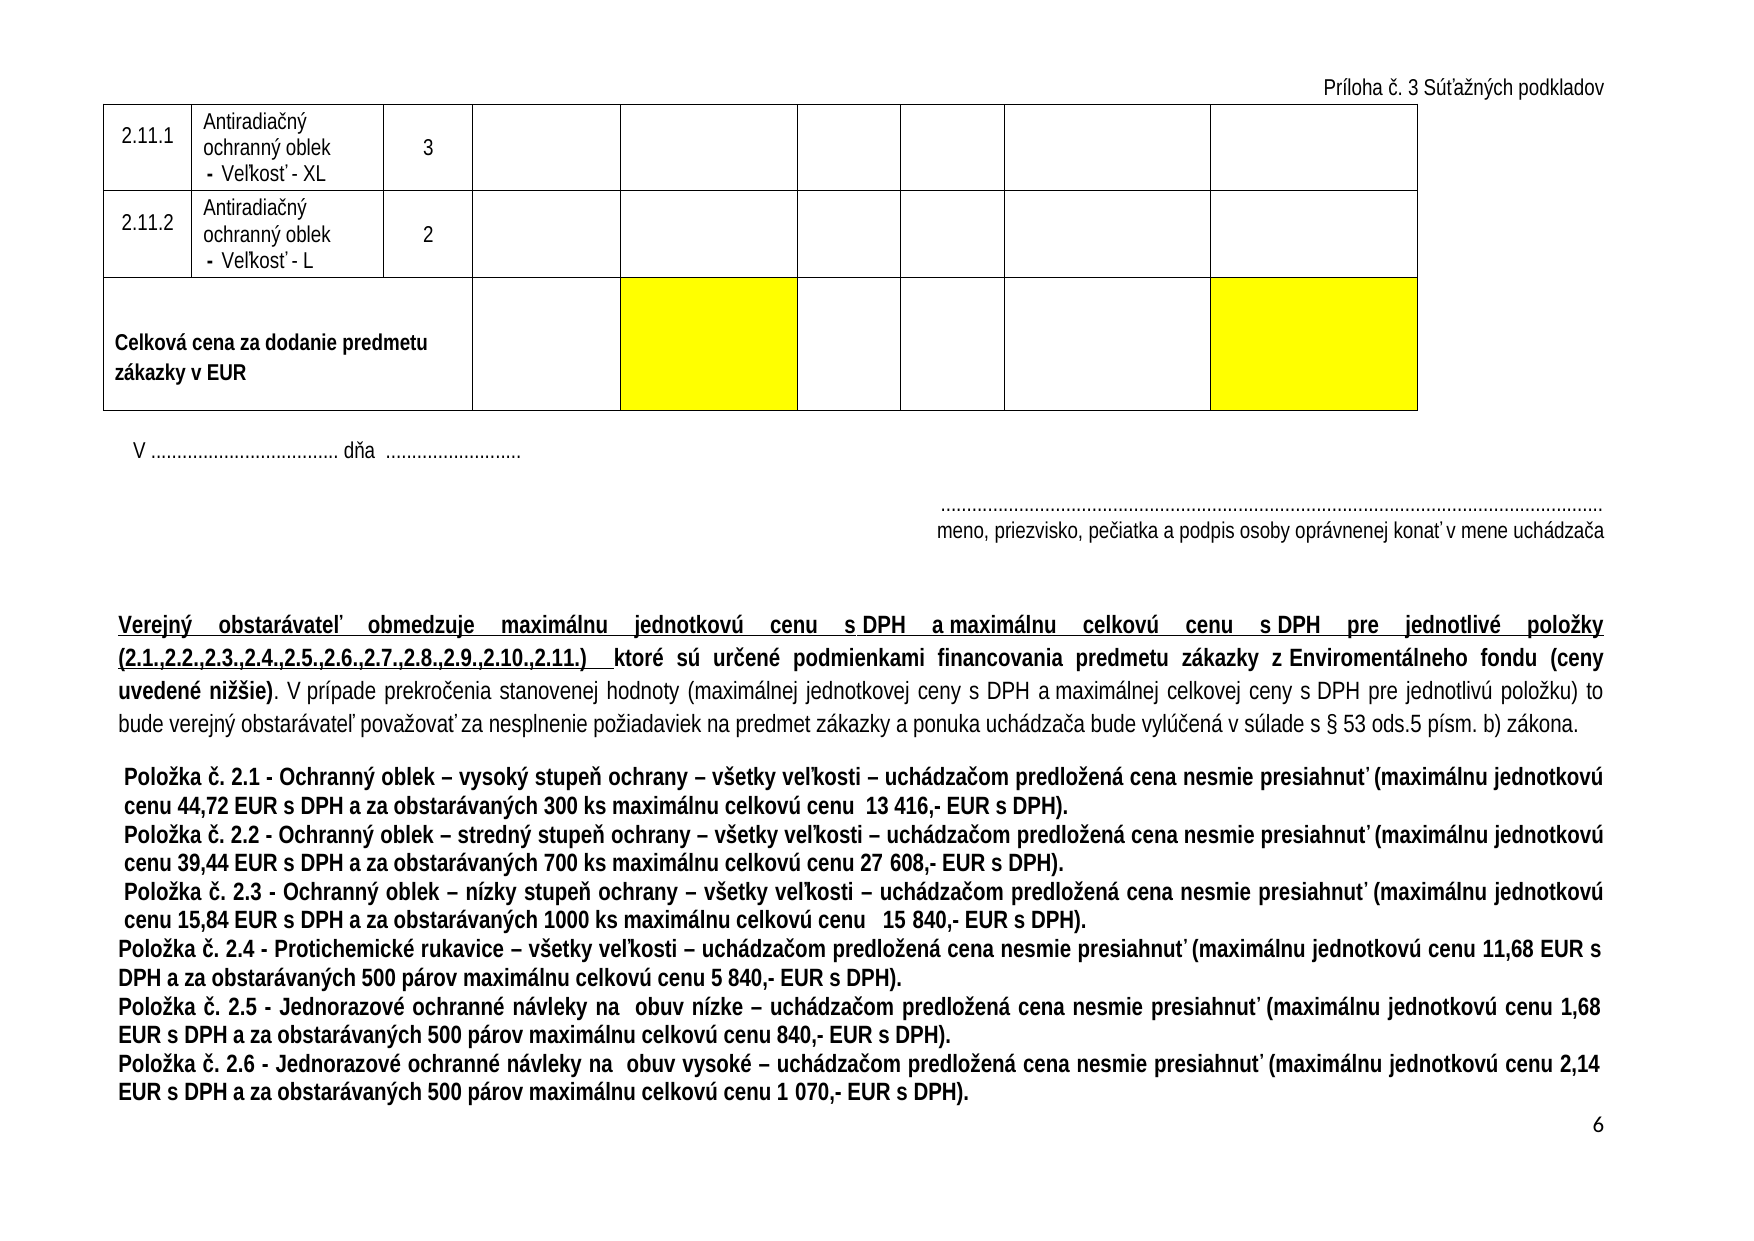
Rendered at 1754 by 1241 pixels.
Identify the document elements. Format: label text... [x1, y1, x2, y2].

text V .................................... dňa .......................... [118, 437, 1604, 464]
text ............................................................................................................................... [118, 490, 1604, 517]
table_cell Antiradiačný ochranný oblek Veľkosť - XL [192, 105, 383, 190]
table_cell Antiradiačný ochranný oblek Veľkosť - L [192, 191, 383, 277]
table_cell [1211, 278, 1417, 410]
table_cell [1005, 278, 1210, 410]
text meno, priezvisko, pečiatka a podpis osoby oprávnenej konať v mene uchádzača [118, 517, 1604, 543]
text Položka č. 2.5 - Jednorazové ochranné návleky na obuv nízke – uchádzačom predložená cena nesmie presiahnuť (maximálnu jednotkovú cenu 1,68 EUR s DPH a za obstarávaných 500 párov maximálnu celkovú cenu 840,- EUR s DPH). [118, 991, 1604, 1049]
table_cell 3 [384, 105, 472, 190]
text Položka č. 2.4 - Protichemické rukavice – všetky veľkosti – uchádzačom predložená cena nesmie presiahnuť (maximálnu jednotkovú cenu 11,68 EUR s DPH a za obstarávaných 500 párov maximálnu celkovú cenu 5 840,- EUR s DPH). [118, 934, 1604, 991]
table_cell [621, 191, 797, 277]
table_cell [901, 105, 1004, 190]
table_cell 2 [384, 191, 472, 277]
table_cell [901, 278, 1004, 410]
table_cell [1005, 191, 1210, 277]
table_cell [798, 278, 900, 410]
table_cell [621, 278, 797, 410]
text Verejný obstarávateľ obmedzuje maximálnu jednotkovú cenu s DPH a maximálnu celkovú cenu s DPH pre jednotlivé položky (2.1.,2.2.,2.3.,2.4.,2.5.,2.6.,2.7.,2.8.,2.9.,2.10.,2.11.) ktoré sú určené podmienkami financovania predmetu zákazky z Enviromentálneho fondu (ceny uvedené nižšie). V prípade prekročenia stanovenej hodnoty (maximálnej jednotkovej ceny s DPH a maximálnej celkovej ceny s DPH pre jednotlivú položku) to bude verejný obstarávateľ považovať za nesplnenie požiadaviek na predmet zákazky a ponuka uchádzača bude vylúčená v súlade s § 53 ods.5 písm. b) zákona. [118, 610, 1604, 635]
table_cell [473, 191, 620, 277]
table_header Položka č. 2.1 - Ochranný oblek – vysoký stupeň ochrany – všetky veľkosti – uchádzačom predložená cena nesmie presiahnuť (maximálnu jednotkovú cenu 44,72 EUR s DPH a za obstarávaných 300 ks maximálnu celkovú cenu 13 416,- EUR s DPH). Položka č. 2.2 - Ochranný oblek – stredný stupeň ochrany – všetky veľkosti – uchádzačom predložená cena nesmie presiahnuť (maximálnu jednotkovú cenu 39,44 EUR s DPH a za obstarávaných 700 ks maximálnu celkovú cenu 27 608,- EUR s DPH). Položka č. 2.3 - Ochranný oblek – nízky stupeň ochrany – všetky veľkosti – uchádzačom predložená cena nesmie presiahnuť (maximálnu jednotkovú cenu 15,84 EUR s DPH a za obstarávaných 1000 ks maximálnu celkovú cenu 15 840,- EUR s DPH). [117, 762, 1613, 934]
table_cell [1211, 105, 1417, 190]
table_cell [1211, 191, 1417, 277]
table_cell [1005, 105, 1210, 190]
text Verejný obstarávateľ obmedzuje maximálnu jednotkovú cenu s DPH a maximálnu celkovú cenu s DPH pre jednotlivé položky (2.1.,2.2.,2.3.,2.4.,2.5.,2.6.,2.7.,2.8.,2.9.,2.10.,2.11.) ktoré sú určené podmienkami financovania predmetu zákazky z Enviromentálneho fondu (ceny uvedené nižšie). V prípade prekročenia stanovenej hodnoty (maximálnej jednotkovej ceny s DPH a maximálnej celkovej ceny s DPH pre jednotlivú položku) to bude verejný obstarávateľ považovať za nesplnenie požiadaviek na predmet zákazky a ponuka uchádzača bude vylúčená v súlade s § 53 ods.5 písm. b) zákona. [118, 636, 1604, 737]
table_cell [798, 191, 900, 277]
table_cell [473, 105, 620, 190]
table_cell [901, 191, 1004, 277]
table_cell [621, 105, 797, 190]
text Položka č. 2.6 - Jednorazové ochranné návleky na obuv vysoké – uchádzačom predložená cena nesmie presiahnuť (maximálnu jednotkovú cenu 2,14 EUR s DPH a za obstarávaných 500 párov maximálnu celkovú cenu 1 070,- EUR s DPH). [118, 1049, 1604, 1106]
table_cell Celková cena za dodanie predmetu zákazky v EUR [104, 278, 472, 410]
table_cell [473, 278, 620, 410]
table_cell [798, 105, 900, 190]
table_cell 2.11.1 [104, 105, 191, 190]
table_cell 2.11.2 [104, 191, 191, 277]
